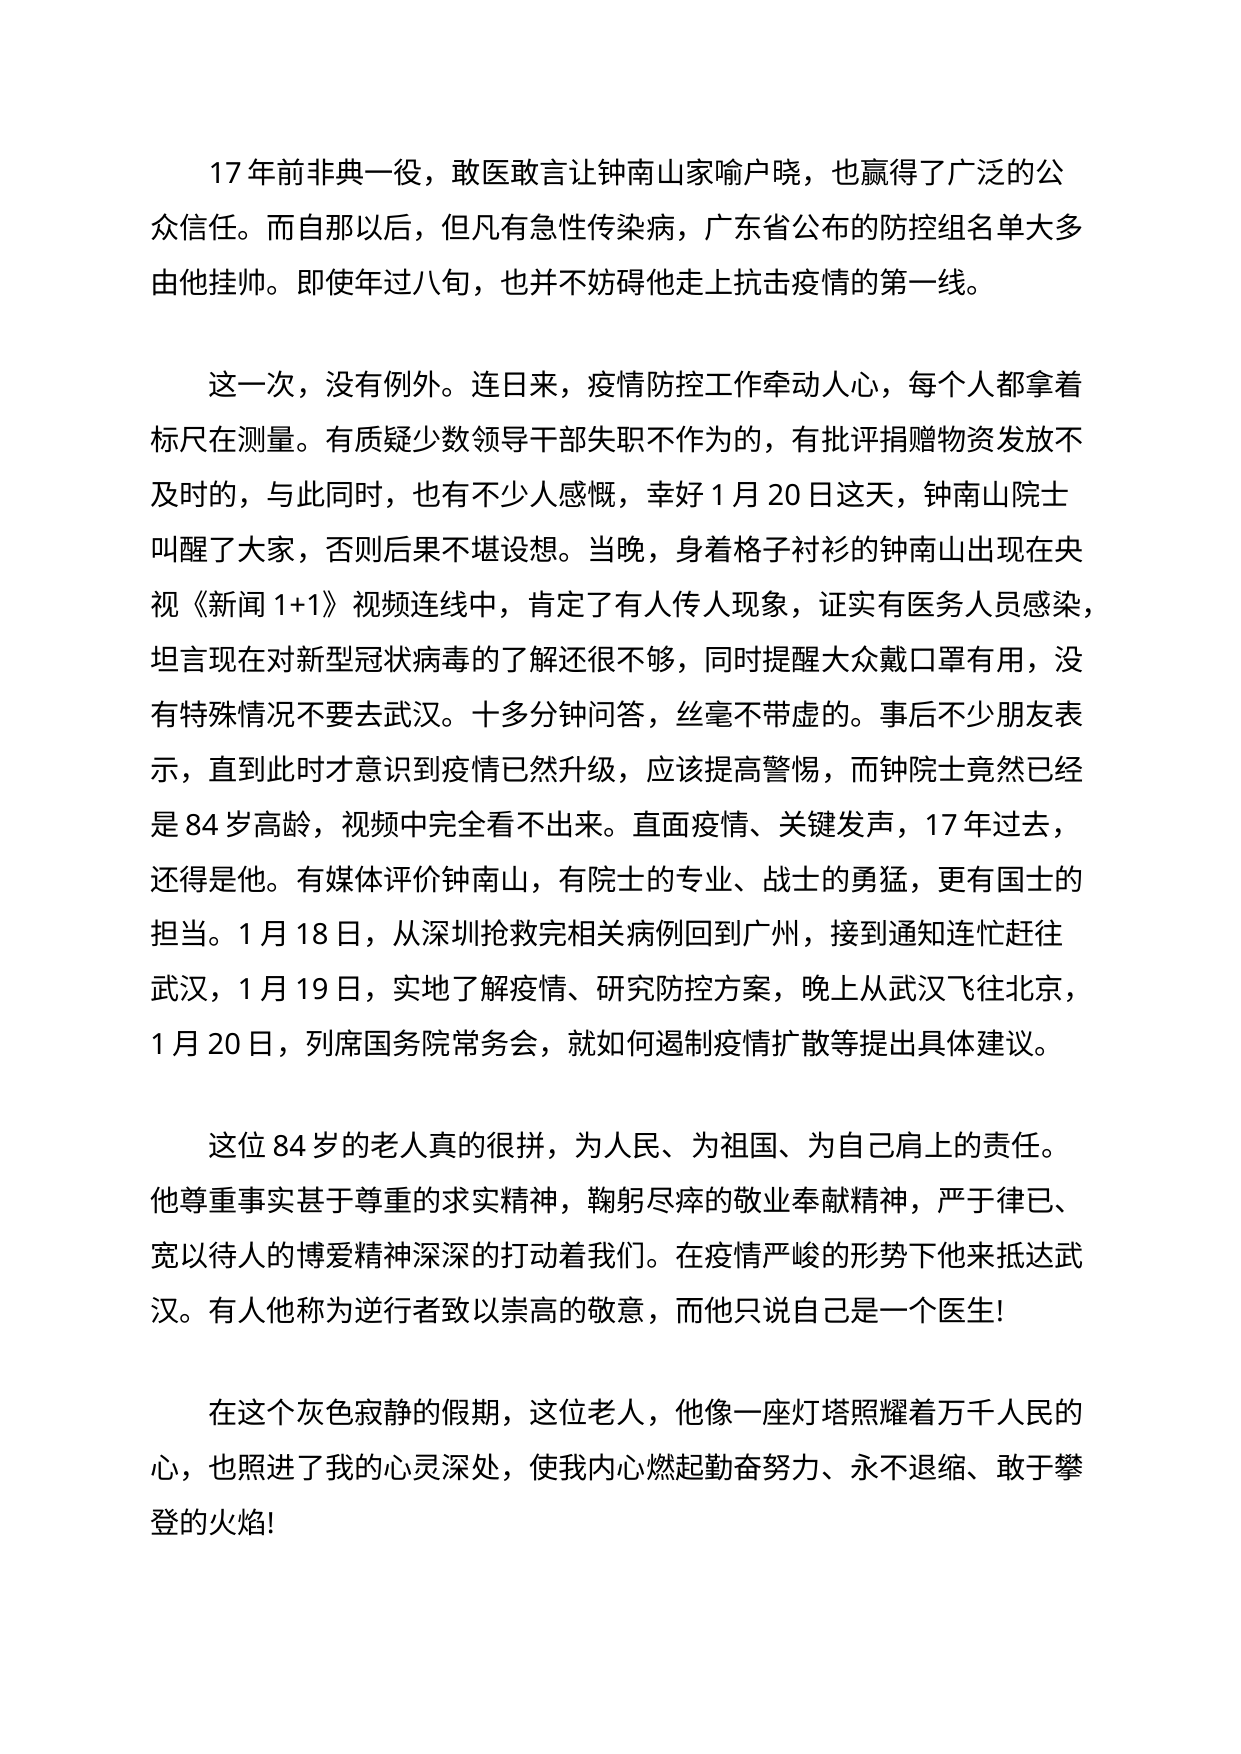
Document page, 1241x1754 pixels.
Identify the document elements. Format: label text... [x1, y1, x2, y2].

text 这位84岁的老人真的很拼，为人民、为祖国、为自己肩上的责任。他尊重事实甚于尊重的求实精神，鞠躬尽瘁的敬业奉献精神，严于律已、宽以待人的博爱精神深深的打动着我们。在疫情严峻的形势下他来抵达武汉。有人他称为逆行者致以崇高的敬意，而他只说自己是一个医生! [150, 1123, 1090, 1330]
text 17年前非典一役，敢医敢言让钟南山家喻户晓，也赢得了广泛的公众信任。而自那以后，但凡有急性传染病，广东省公布的防控组名单大多由他挂帅。即使年过八旬，也并不妨碍他走上抗击疫情的第一线。 [150, 150, 1090, 302]
text 这一次，没有例外。连日来，疫情防控工作牵动人心，每个人都拿着标尺在测量。有质疑少数领导干部失职不作为的，有批评捐赠物资发放不及时的，与此同时，也有不少人感慨，幸好1月20日这天，钟南山院士叫醒了大家，否则后果不堪设想。当晚，身着格子衬衫的钟南山出现在央视《新闻1+1》视频连线中，肯定了有人传人现象，证实有医务人员感染，坦言现在对新型冠状病毒的了解还很不够，同时提醒大众戴口罩有用，没有特殊情况不要去武汉。十多分钟问答，丝毫不带虚的。事后不少朋友表示，直到此时才意识到疫情已然升级，应该提高警惕，而钟院士竟然已经是84岁高龄，视频中完全看不出来。直面疫情、关键发声，17年过去，还得是他。有媒体评价钟南山，有院士的专业、战士的勇猛，更有国士的担当。1月18日，从深圳抢救完相关病例回到广州，接到通知连忙赶往武汉，1月19日，实地了解疫情、研究防控方案，晚上从武汉飞往北京，1月20日，列席国务院常务会，就如何遏制疫情扩散等提出具体建议。 [150, 362, 1090, 1063]
text 在这个灰色寂静的假期，这位老人，他像一座灯塔照耀着万千人民的心，也照进了我的心灵深处，使我内心燃起勤奋努力、永不退缩、敢于攀登的火焰! [150, 1390, 1090, 1542]
